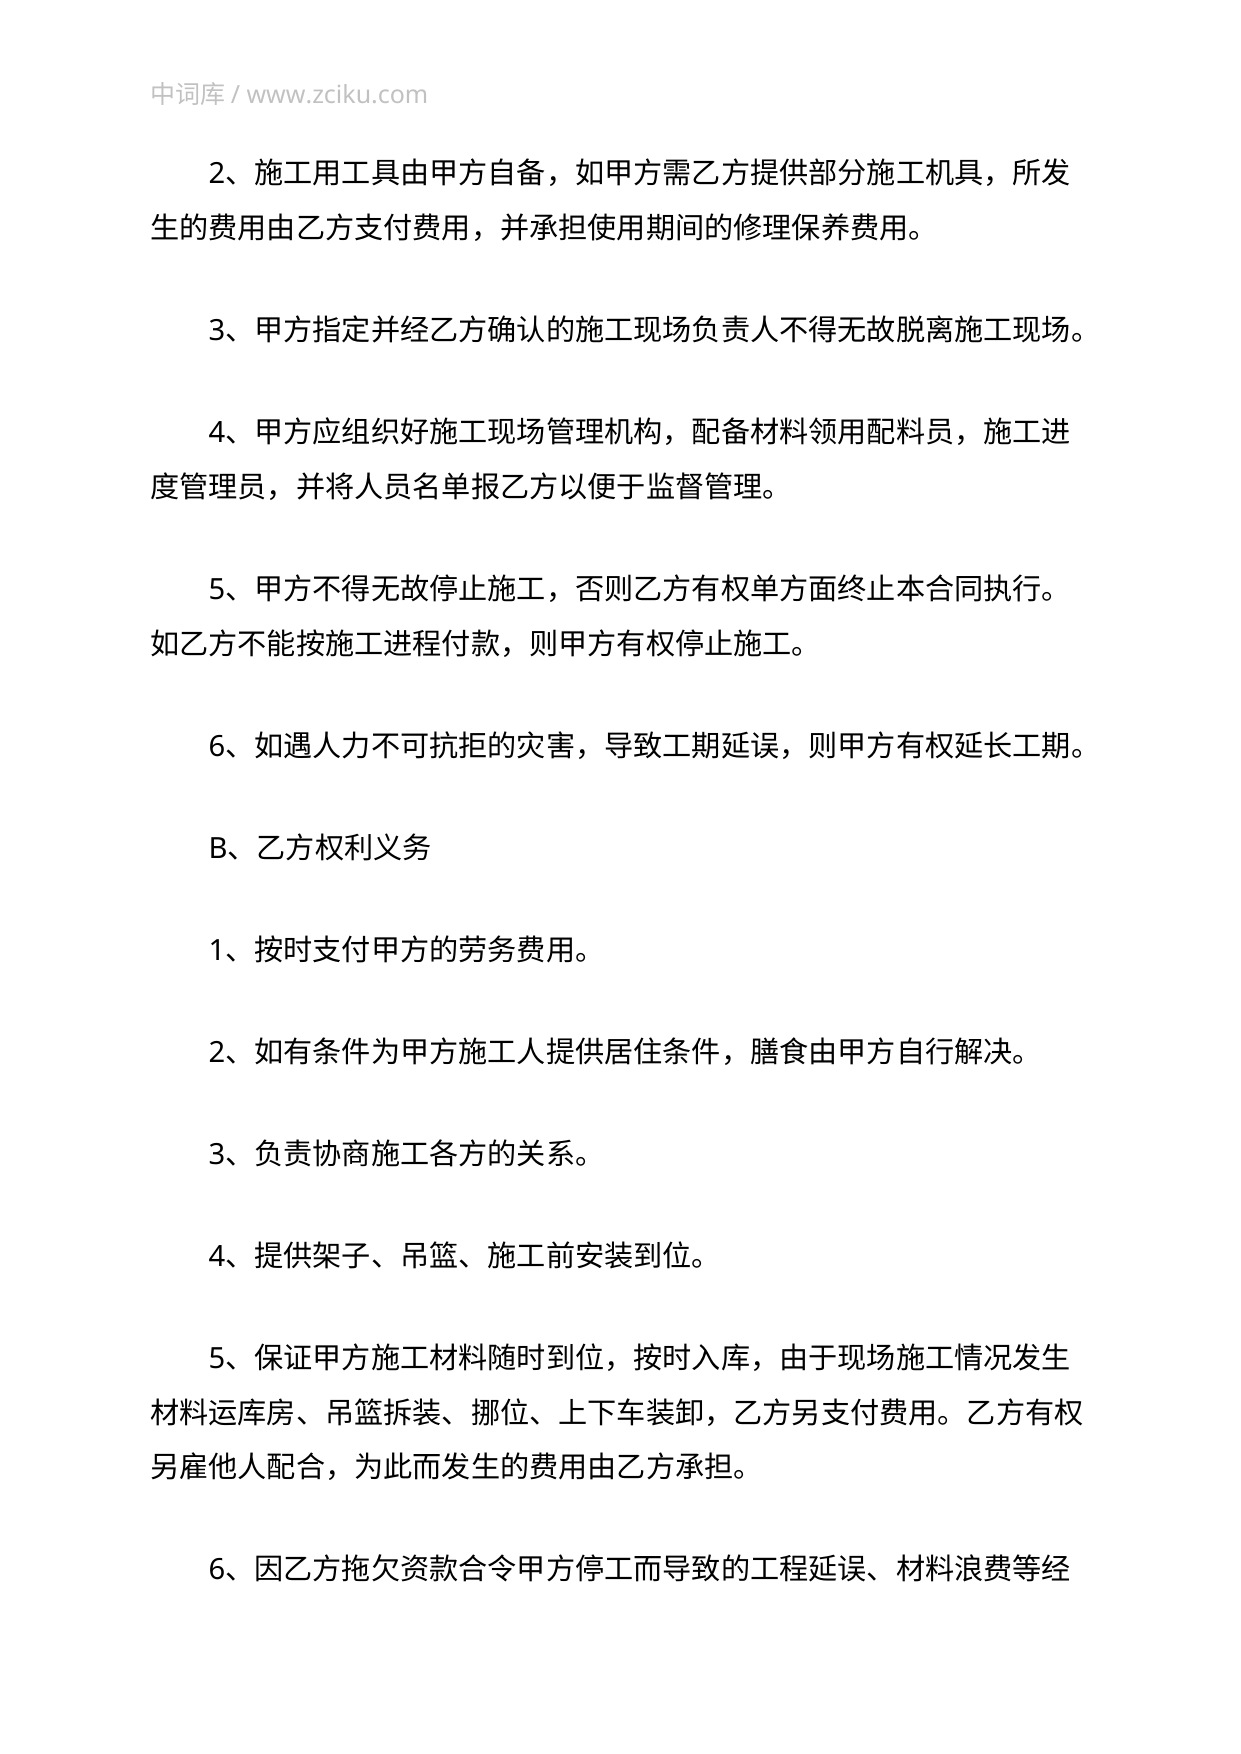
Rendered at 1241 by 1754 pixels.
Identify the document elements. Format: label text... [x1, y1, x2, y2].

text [150, 1546, 1090, 1588]
text 5、保证甲方施工材料随时到位，按时入库，由于现场施工情况发生材料运库房、吊篮拆装、挪位、上下车装卸，乙方另支付费用。乙方有权另雇他人配合，为此而发生的费用由乙方承担。 [150, 1334, 1090, 1486]
text 3、甲方指定并经乙方确认的施工现场负责人不得无故脱离施工现场。 [150, 307, 1090, 349]
text 4、甲方应组织好施工现场管理机构，配备材料领用配料员，施工进度管理员，并将人员名单报乙方以便于监督管理。 [150, 409, 1090, 506]
text 5、甲方不得无故停止施工，否则乙方有权单方面终止本合同执行。如乙方不能按施工进程付款，则甲方有权停止施工。 [150, 566, 1090, 663]
text B、乙方权利义务 [150, 824, 1090, 867]
text 1、按时支付甲方的劳务费用。 [150, 926, 1090, 969]
text 2、如有条件为甲方施工人提供居住条件，膳食由甲方自行解决。 [150, 1028, 1090, 1071]
text 4、提供架子、吊篮、施工前安装到位。 [150, 1232, 1090, 1274]
text 6、如遇人力不可抗拒的灾害，导致工期延误，则甲方有权延长工期。 [150, 722, 1090, 765]
text 2、施工用工具由甲方自备，如甲方需乙方提供部分施工机具，所发生的费用由乙方支付费用，并承担使用期间的修理保养费用。 [150, 150, 1090, 247]
text 3、负责协商施工各方的关系。 [150, 1130, 1090, 1173]
